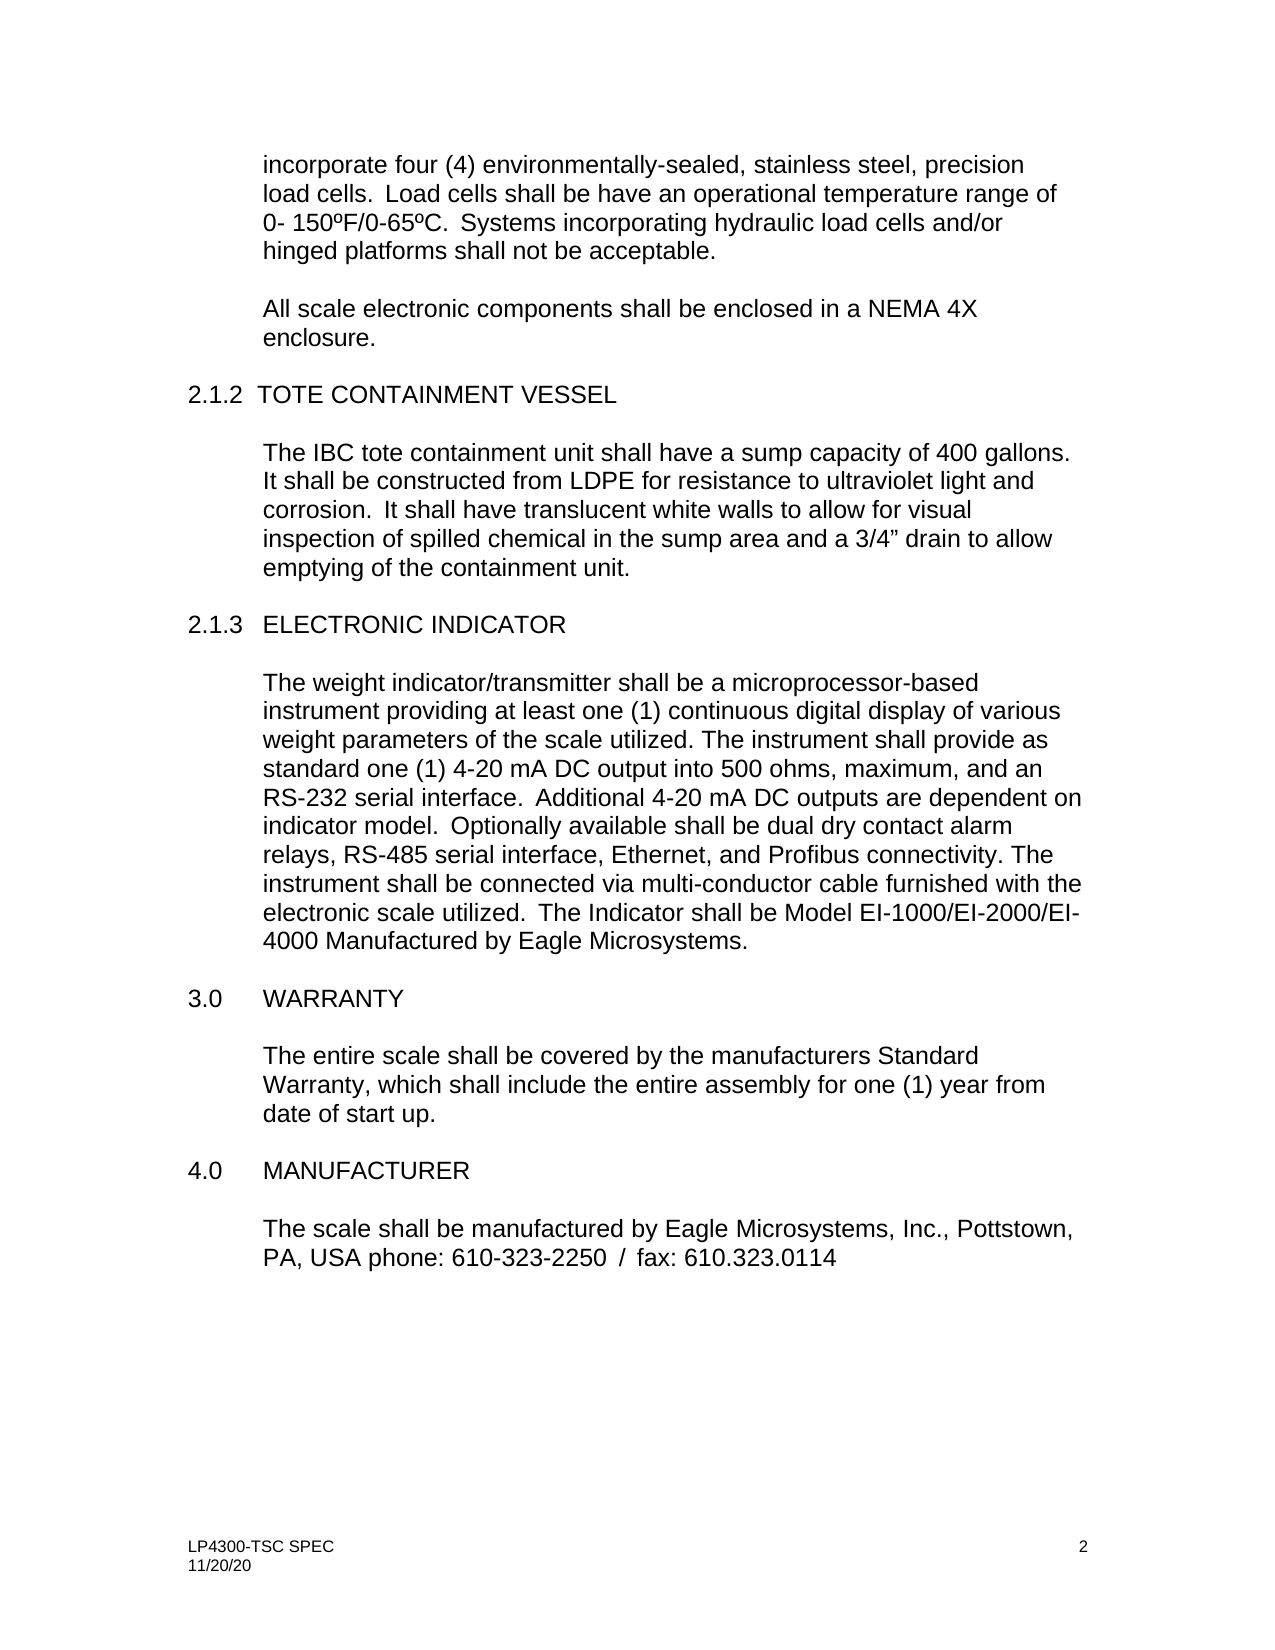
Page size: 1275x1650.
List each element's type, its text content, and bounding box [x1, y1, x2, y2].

text The IBC tote containment unit shall have a sump capacity of 400 gallons. It shall be constructed from LDPE for resistance to ultraviolet light and corrosion. It shall have translucent white walls to allow for visual inspection of spilled chemical in the sump area and a 3/4” drain to allow emptying of the containment unit. [263, 438, 1076, 581]
subtitle ELECTRONIC INDICATOR [188, 610, 1098, 639]
text All scale electronic components shall be enclosed in a NEMA 4X enclosure. [263, 294, 1077, 351]
subtitle WARRANTY [188, 984, 1098, 1013]
text The weight indicator/transmitter shall be a microprocessor-based instrument providing at least one (1) continuous digital display of various weight parameters of the scale utilized. The instrument shall provide as standard one (1) 4-20 mA DC output into 500 ohms, maximum, and an RS-232 serial interface. Additional 4-20 mA DC outputs are dependent on indicator model. Optionally available shall be dual dry contact alarm relays, RS-485 serial interface, Ethernet, and Profibus connectivity. The instrument shall be connected via multi-conductor cable furnished with the electronic scale utilized. The Indicator shall be Model EI-1000/EI-2000/EI- 4000 Manufactured by Eagle Microsystems. [263, 668, 1083, 955]
subtitle MANUFACTURER [188, 1156, 1098, 1185]
subtitle TOTE CONTAINMENT VESSEL [188, 380, 1098, 409]
text incorporate four (4) environmentally-sealed, stainless steel, precision load cells. Load cells shall be have an operational temperature range of 0- 150ºF/0-65ºC. Systems incorporating hydraulic load cells and/or hinged platforms shall not be acceptable. [263, 150, 1077, 265]
text The entire scale shall be covered by the manufacturers Standard Warranty, which shall include the entire assembly for one (1) year from date of start up. [263, 1041, 1086, 1128]
text The scale shall be manufactured by Eagle Microsystems, Inc., Pottstown, PA, USA phone: 610-323-2250 / fax: 610.323.0114 [263, 1214, 1098, 1271]
